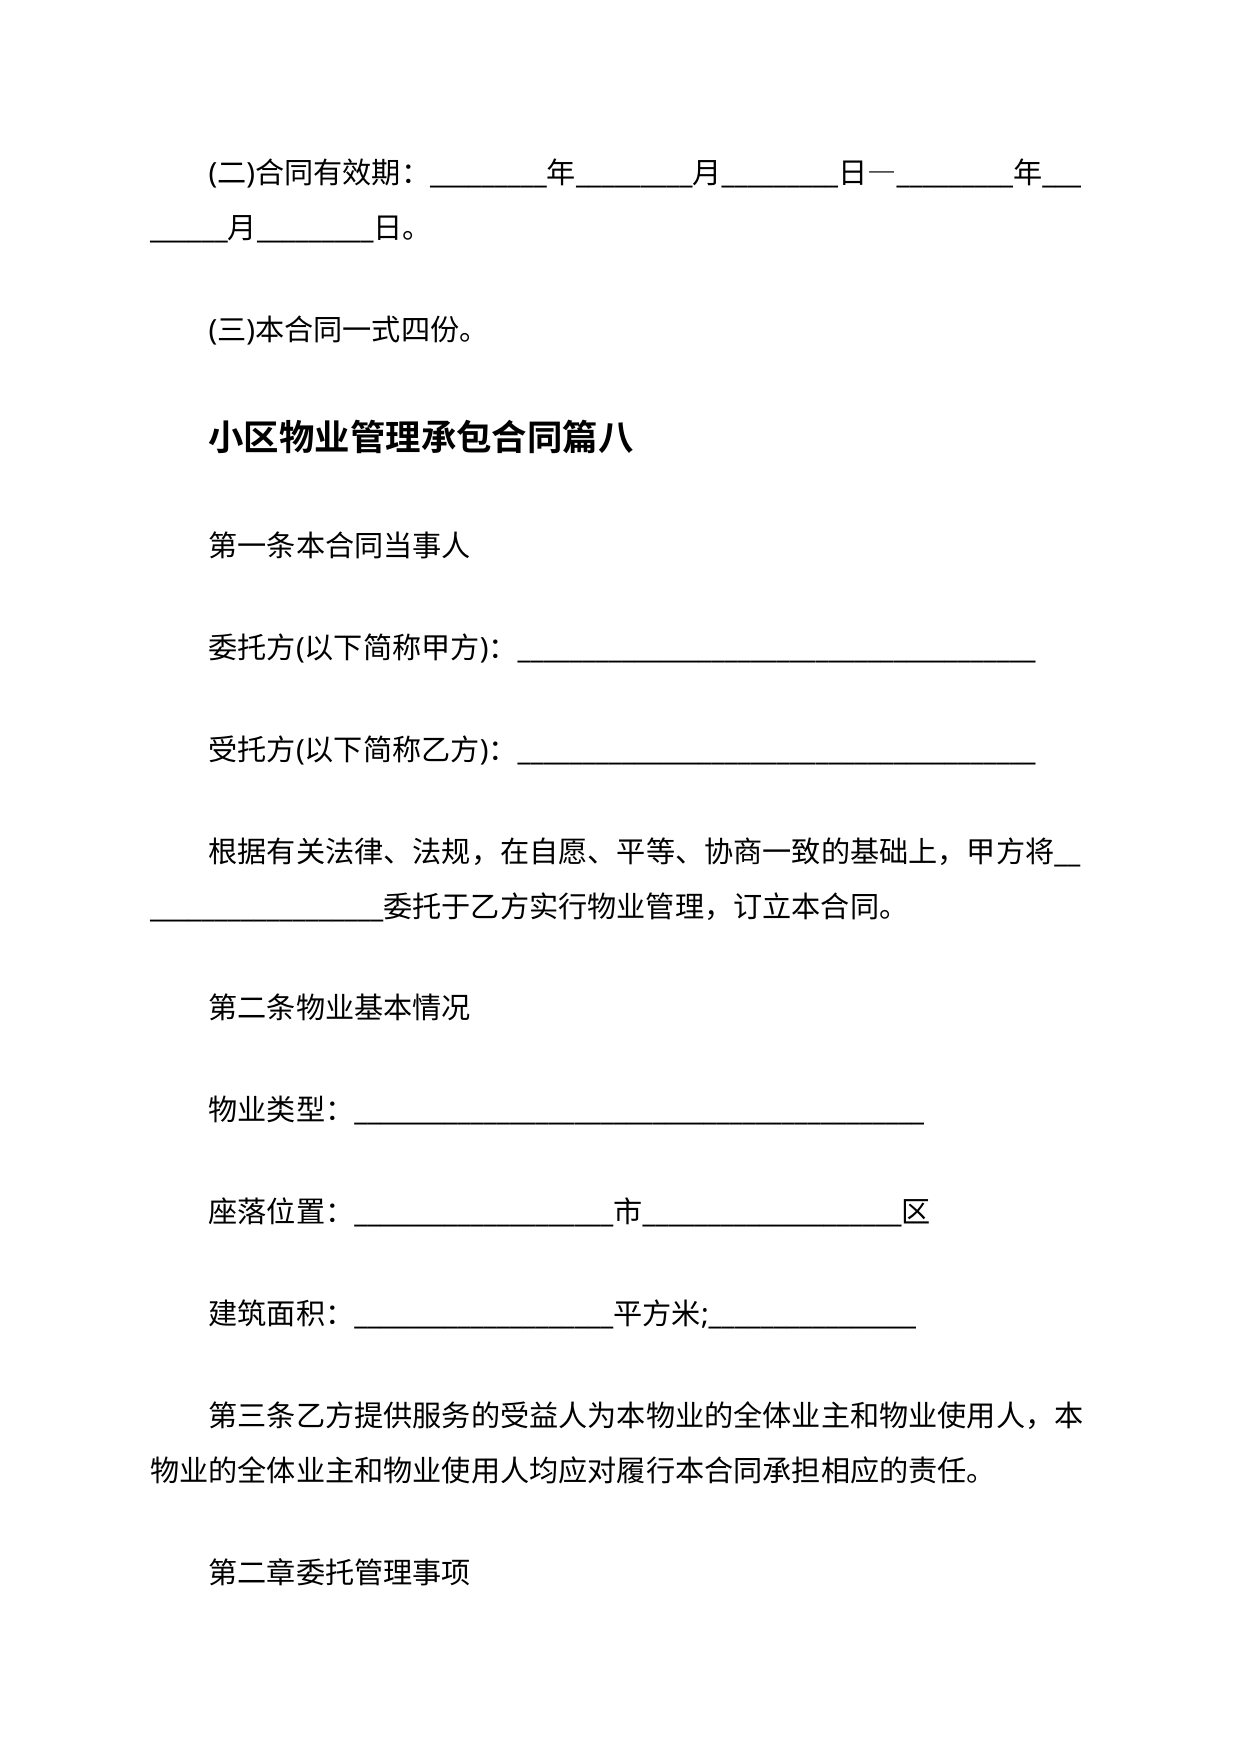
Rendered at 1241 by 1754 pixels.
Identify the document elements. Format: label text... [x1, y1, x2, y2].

text 物业类型：____________________________________________ [150, 1087, 1090, 1129]
text 委托方(以下简称甲方)：________________________________________ [150, 624, 1090, 667]
text 小区物业管理承包合同篇八 [150, 409, 1090, 460]
text (三)本合同一式四份。 [150, 307, 1090, 349]
text 座落位置：____________________市____________________区 [150, 1189, 1090, 1231]
text (二)合同有效期：_________年_________月_________日—_________年_________月_________日。 [150, 150, 1090, 247]
text 根据有关法律、法规，在自愿、平等、协商一致的基础上，甲方将____________________委托于乙方实行物业管理，订立本合同。 [150, 828, 1090, 926]
text 第三条乙方提供服务的受益人为本物业的全体业主和物业使用人，本物业的全体业主和物业使用人均应对履行本合同承担相应的责任。 [150, 1393, 1090, 1490]
text 第一条本合同当事人 [150, 522, 1090, 565]
text 第二条物业基本情况 [150, 985, 1090, 1027]
text 建筑面积：____________________平方米;________________ [150, 1291, 1090, 1333]
text 受托方(以下简称乙方)：________________________________________ [150, 726, 1090, 768]
text 第二章委托管理事项 [150, 1549, 1090, 1592]
